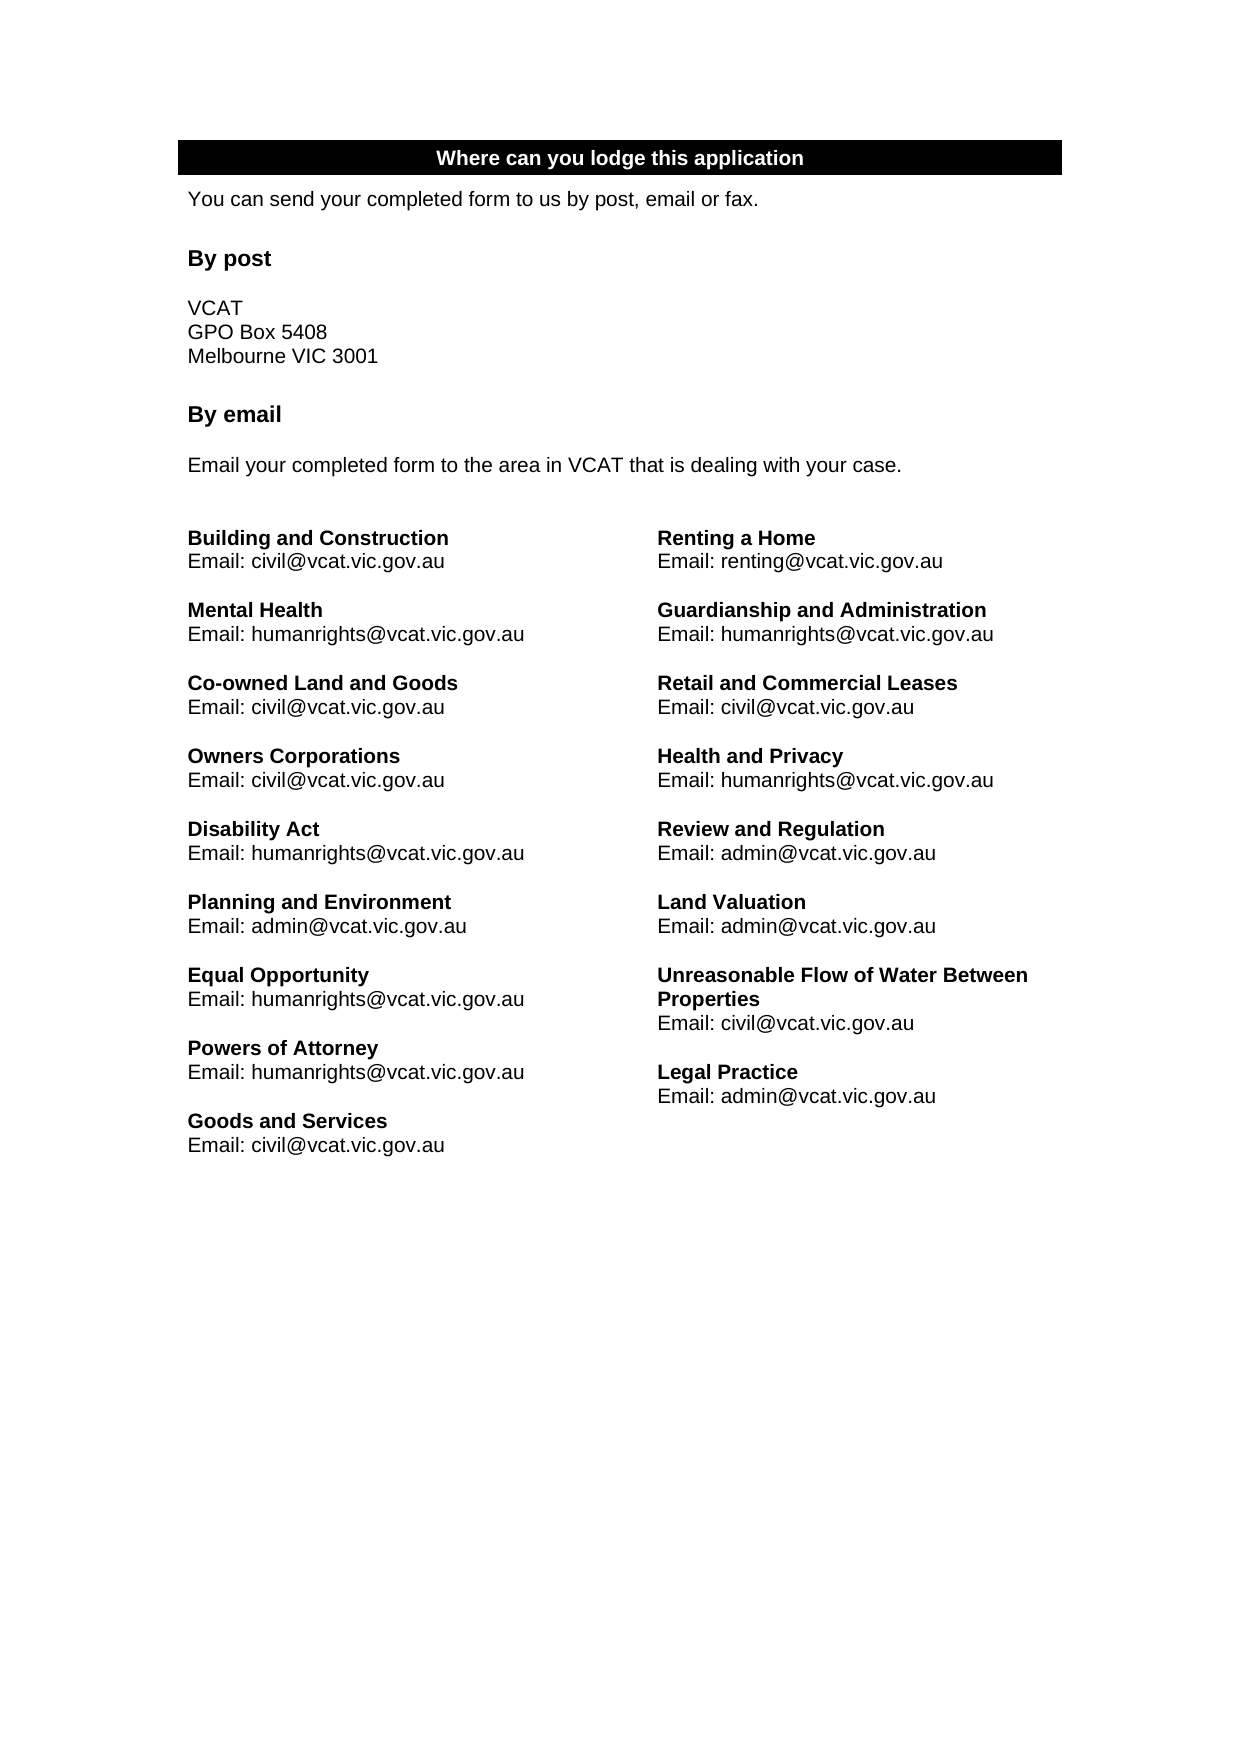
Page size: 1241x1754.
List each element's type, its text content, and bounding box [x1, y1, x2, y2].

list Land Valuation Email: admin@vcat.vic.gov.au [657, 890, 1053, 938]
subtitle By email [187, 401, 1053, 427]
list Review and Regulation Email: admin@vcat.vic.gov.au [657, 817, 1053, 865]
text VCAT GPO Box 5408 Melbourne VIC 3001 [187, 296, 1053, 368]
list Mental Health Email: humanrights@vcat.vic.gov.au [187, 598, 583, 646]
list Goods and Services Email: civil@vcat.vic.gov.au [187, 1109, 583, 1157]
subtitle By post [187, 244, 1053, 271]
subtitle Where can you lodge this application [179, 141, 1061, 174]
list Disability Act Email: humanrights@vcat.vic.gov.au [187, 817, 583, 865]
list Planning and Environment Email: admin@vcat.vic.gov.au [187, 890, 583, 938]
list Renting a Home Email: renting@vcat.vic.gov.au [657, 525, 1053, 573]
list Legal Practice Email: admin@vcat.vic.gov.au [657, 1060, 1053, 1108]
list Retail and Commercial Leases Email: civil@vcat.vic.gov.au [657, 671, 1053, 719]
list Co-owned Land and Goods Email: civil@vcat.vic.gov.au [187, 671, 583, 719]
list Unreasonable Flow of Water Between Properties Email: civil@vcat.vic.gov.au [657, 963, 1053, 1035]
list Powers of Attorney Email: humanrights@vcat.vic.gov.au [187, 1036, 583, 1084]
list Health and Privacy Email: humanrights@vcat.vic.gov.au [657, 744, 1053, 792]
list Equal Opportunity Email: humanrights@vcat.vic.gov.au [187, 963, 583, 1011]
list Guardianship and Administration Email: humanrights@vcat.vic.gov.au [657, 598, 1053, 646]
list Owners Corporations Email: civil@vcat.vic.gov.au [187, 744, 583, 792]
text You can send your completed form to us by post, email or fax. [187, 187, 1053, 211]
list Building and Construction Email: civil@vcat.vic.gov.au [187, 525, 583, 573]
text Email your completed form to the area in VCAT that is dealing with your case. [187, 452, 1053, 476]
